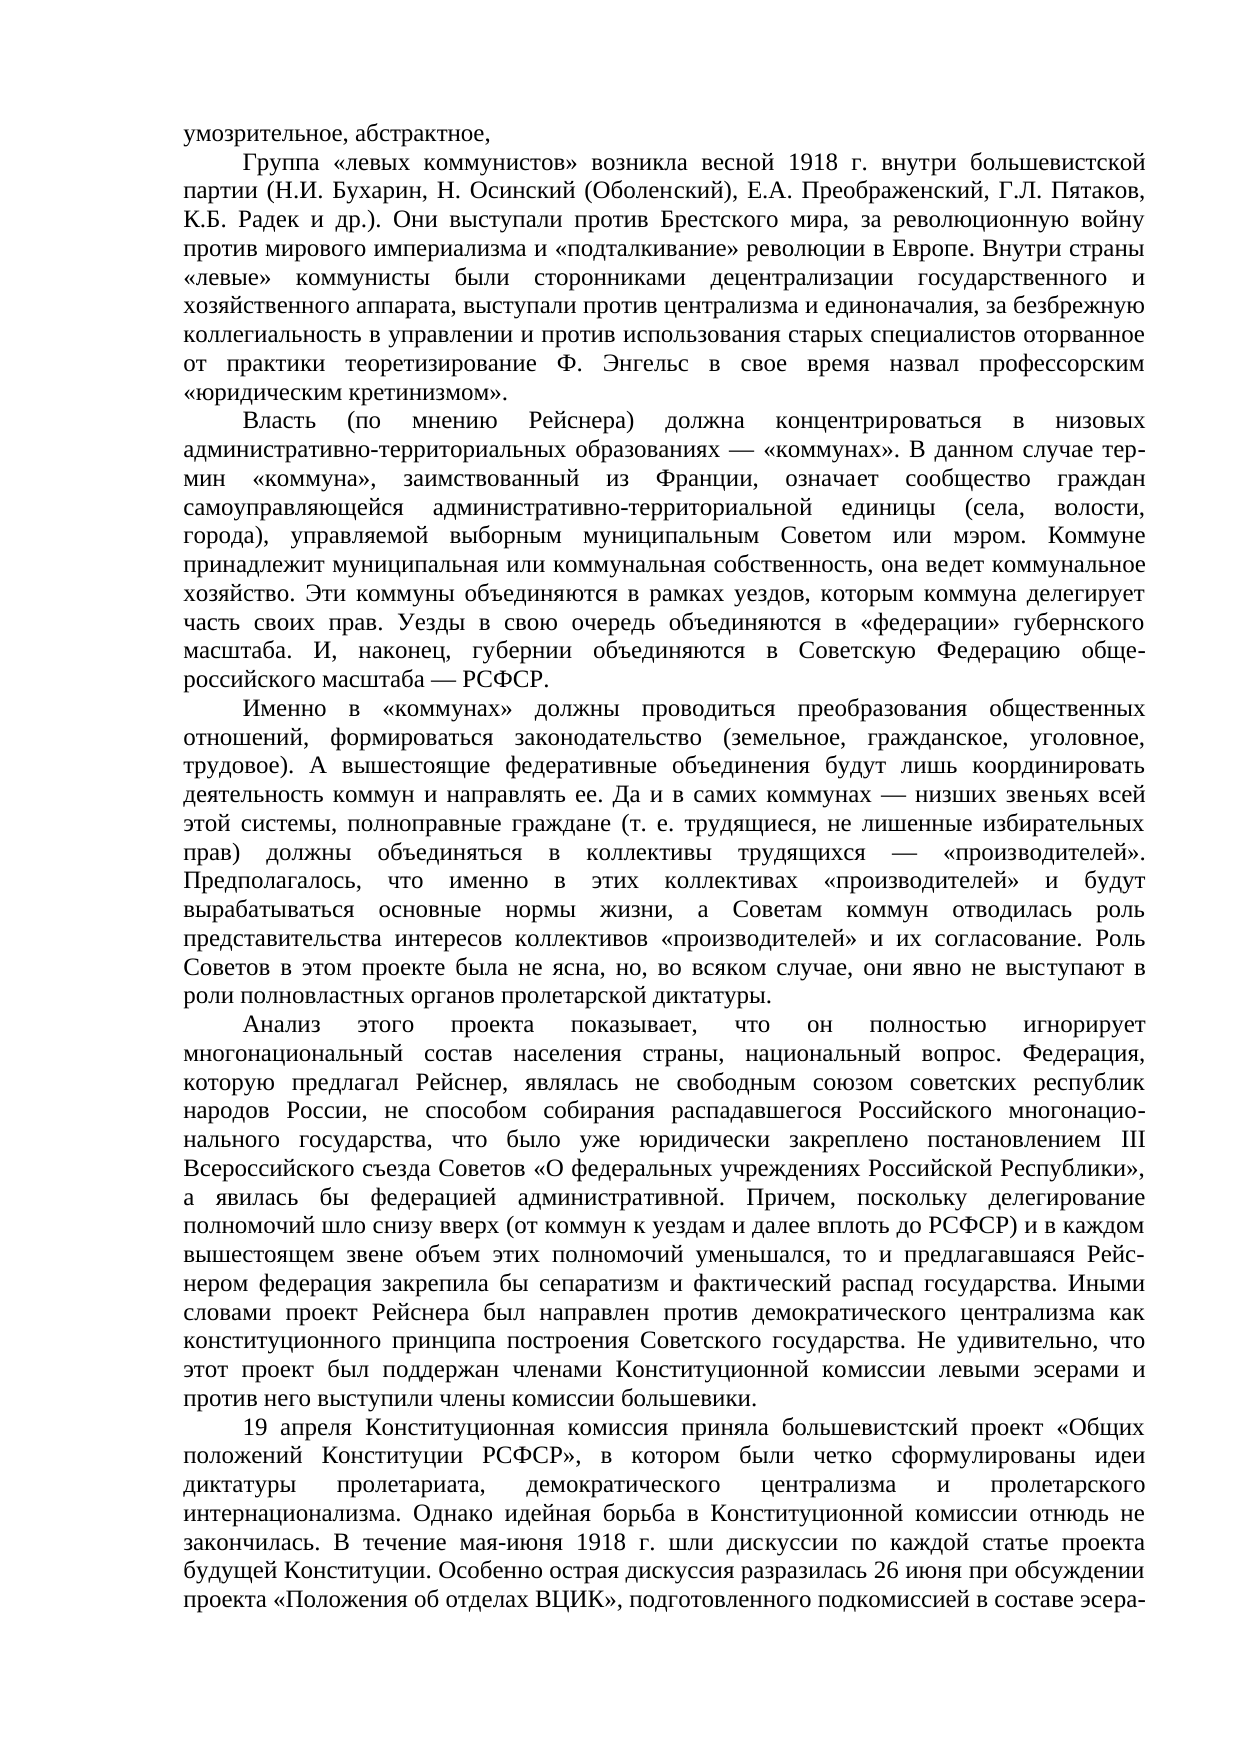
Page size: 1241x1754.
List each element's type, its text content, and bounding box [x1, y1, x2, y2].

text Группа «левых коммунистов» возникла весной 1918 г. внутри большевистской партии (Н.И. Бухарин, Н. Осинский (Оболенский), Е.А. Преображенский, Г.Л. Пятаков, К.Б. Радек и др.). Они выступали против Брестского мира, за революционную войну против мирового империализма и «подталкивание» революции в Европе. Внутри страны «левые» коммунисты были сторонниками децентрализации государственного и хозяйственного аппарата, выступали против централизма и единоначалия, за безбрежную коллегиальность в управлении и против использования старых специалистов оторванное от практики теоретизирование Ф. Энгельс в свое время назвал профессорским «юридическим кретинизмом». [183, 147, 1146, 406]
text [183, 118, 1146, 147]
text Власть (по мнению Рейснера) должна концентрироваться в низовых административно-территориальных образованиях — «коммунах». В данном случае термин «коммуна», заимствованный из Франции, означает сообщество граждан самоуправляющейся административно-территориальной единицы (села, волости, города), управляемой выборным муниципальным Советом или мэром. Коммуне принадлежит муниципальная или коммунальная собственность, она ведет коммунальное хозяйство. Эти коммуны объединяются в рамках уездов, которым коммуна делегирует часть своих прав. Уезды в свою очередь объединяются в «федерации» губернского масштаба. И, наконец, губернии объединяются в Советскую Федерацию общероссийского масштаба — РСФСР. [183, 406, 1146, 693]
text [183, 1412, 1146, 1613]
text Именно в «коммунах» должны проводиться преобразования общественных отношений, формироваться законодательство (земельное, гражданское, уголовное, трудовое). А вышестоящие федеративные объединения будут лишь координировать деятельность коммун и направлять ее. Да и в самих коммунах — низших звеньях всей этой системы, полноправные граждане (т. е. трудящиеся, не лишенные избирательных прав) должны объединяться в коллективы трудящихся — «производителей». Предполагалось, что именно в этих коллективах «производителей» и будут вырабатываться основные нормы жизни, а Советам коммун отводилась роль представительства интересов коллективов «производителей» и их согласование. Роль Советов в этом проекте была не ясна, но, во всяком случае, они явно не выступают в роли полновластных органов пролетарской диктатуры. [183, 693, 1146, 1009]
text Анализ этого проекта показывает, что он полностью игнорирует многонациональный состав населения страны, национальный вопрос. Федерация, которую предлагал Рейснер, являлась не свободным союзом советских республик народов России, не способом собирания распадавшегося Российского многонационального государства, что было уже юридически закреплено постановлением III Всероссийского съезда Советов «О федеральных учреждениях Российской Республики», а явилась бы федерацией административной. Причем, поскольку делегирование полномочий шло снизу вверх (от коммун к уездам и далее вплоть до РСФСР) и в каждом вышестоящем звене объем этих полномочий уменьшался, то и предлагавшаяся Рейс-нером федерация закрепила бы сепаратизм и фактический распад государства. Иными словами проект Рейснера был направлен против демократического централизма как конституционного принципа построения Советского государства. Не удивительно, что этот проект был поддержан членами Конституционной комиссии левыми эсерами и против него выступили члены комиссии большевики. [183, 1009, 1146, 1412]
